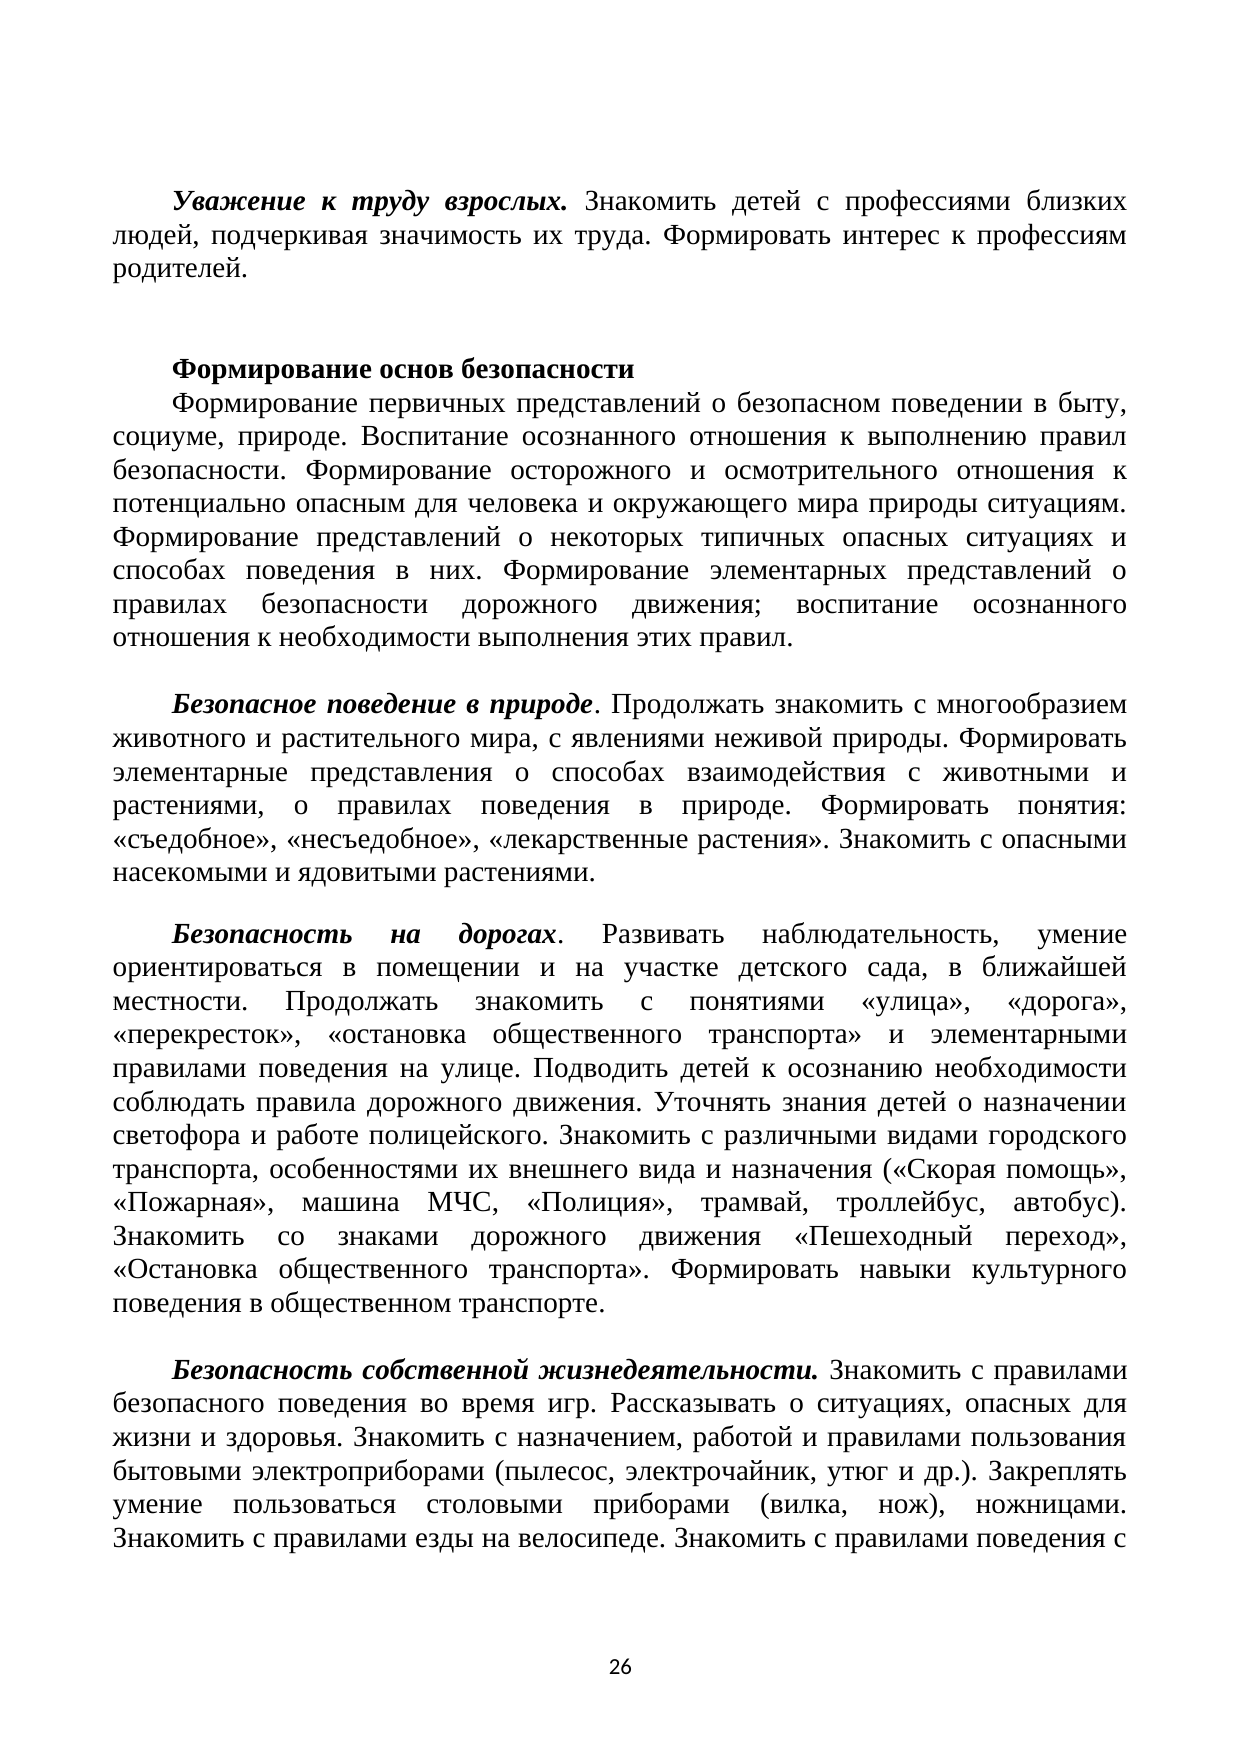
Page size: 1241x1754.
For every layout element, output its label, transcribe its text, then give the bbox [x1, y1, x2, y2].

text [112, 1352, 1128, 1553]
text Уважение к труду взрослых. Знакомить детей с профессиями близких людей, подчеркивая значимость их труда. Формировать интерес к профессиям родителей. [112, 183, 1128, 284]
text Безопасное поведение в природе. Продолжать знакомить с многообразием животного и растительного мира, с явлениями неживой природы. Формировать элементарные представления о способах взаимодействия с животными и растениями, о правилах поведения в природе. Формировать понятия: «съедобное», «несъедобное», «лекарственные растения». Знакомить с опасными насекомыми и ядовитыми растениями. [112, 687, 1128, 888]
text Формирование основ безопасности [112, 351, 1128, 385]
text Формирование первичных представлений о безопасном поведении в быту, социуме, природе. Воспитание осознанного отношения к выполнению правил безопасности. Формирование осторожного и осмотрительного отношения к потенциально опасным для человека и окружающего мира природы ситуациям. Формирование представлений о некоторых типичных опасных ситуациях и способах поведения в них. Формирование элементарных представлений о правилах безопасности дорожного движения; воспитание осознанного отношения к необходимости выполнения этих правил. [112, 385, 1128, 653]
text Безопасность на дорогах. Развивать наблюдательность, умение ориентироваться в помещении и на участке детского сада, в ближайшей местности. Продолжать знакомить с понятиями «улица», «дорога», «перекресток», «остановка общественного транспорта» и элементарными правилами поведения на улице. Подводить детей к осознанию необходимости соблюдать правила дорожного движения. Уточнять знания детей о назначении светофора и работе полицейского. Знакомить с различными видами городского транспорта, особенностями их внешнего вида и назначения («Скорая помощь», «Пожарная», машина МЧС, «Полиция», трамвай, троллейбус, автобус). Знакомить со знаками дорожного движения «Пешеходный переход», «Остановка общественного транспорта». Формировать навыки культурного поведения в общественном транспорте. [112, 916, 1128, 1318]
